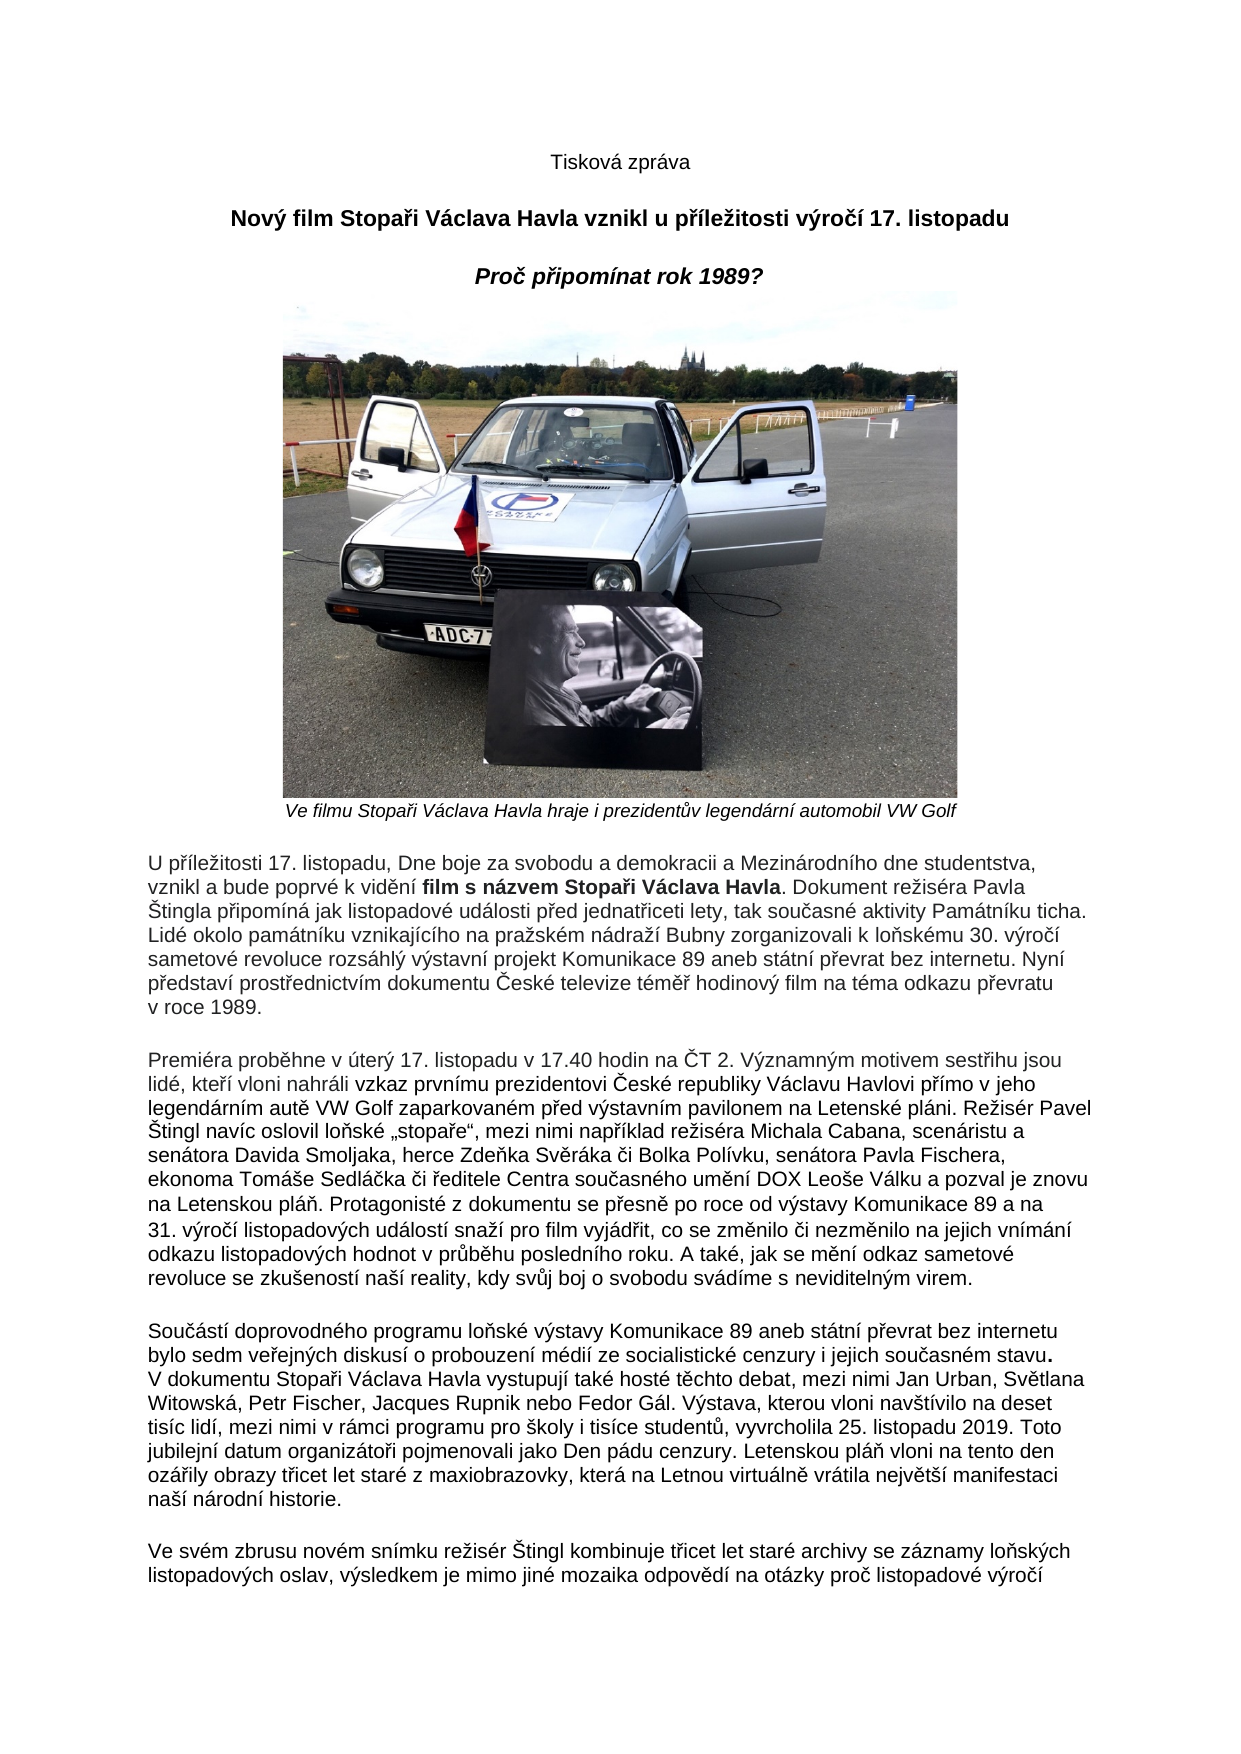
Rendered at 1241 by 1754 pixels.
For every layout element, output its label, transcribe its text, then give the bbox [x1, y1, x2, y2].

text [148, 1539, 1093, 1587]
text Tisková zpráva [148, 150, 1093, 174]
text 31. výročí listopadových událostí snaží pro film vyjádřit, co se změnilo či nezměnilo na jejich vnímání odkazu listopadových hodnot v průběhu posledního roku. A také, jak se mění odkaz sametové revoluce se zkušeností naší reality, kdy svůj boj o svobodu svádíme s neviditelným virem. [148, 1218, 1093, 1290]
text Proč připomínat rok 1989? [148, 263, 1093, 289]
text Premiéra proběhne v úterý 17. listopadu v 17.40 hodin na ČT 2. Významným motivem sestřihu jsou lidé, kteří vloni nahráli vzkaz prvnímu prezidentovi České republiky Václavu Havlovi přímo v jeho legendárním autě VW Golf zaparkovaném před výstavním pavilonem na Letenské pláni. Režisér Pavel Štingl navíc oslovil loňské „stopaře“, mezi nimi například režiséra Michala Cabana, scenáristu a senátora Davida Smoljaka, herce Zdeňka Svěráka či Bolka Polívku, senátora Pavla Fischera, ekonoma Tomáše Sedláčka či ředitele Centra současného umění DOX Leoše Válku a pozval je znovu na Letenskou pláň. Protagonisté z dokumentu se přesně po roce od výstavy Komunikace 89 a na [148, 1047, 1093, 1215]
text Ve filmu Stopaři Václava Havla hraje i prezidentův legendární automobil VW Golf [148, 800, 1093, 822]
text Součástí doprovodného programu loňské výstavy Komunikace 89 aneb státní převrat bez internetu bylo sedm veřejných diskusí o probouzení médií ze socialistické cenzury i jejich současném stavu. V dokumentu Stopaři Václava Havla vystupují také hosté těchto debat, mezi nimi Jan Urban, Světlana Witowská, Petr Fischer, Jacques Rupnik nebo Fedor Gál. Výstava, kterou vloni navštívilo na deset tisíc lidí, mezi nimi v rámci programu pro školy i tisíce studentů, vyvrcholila 25. listopadu 2019. Toto jubilejní datum organizátoři pojmenovali jako Den pádu cenzury. Letenskou pláň vloni na tento den ozářily obrazy třicet let staré z maxiobrazovky, která na Letnou virtuálně vrátila největší manifestaci naší národní historie. [148, 1319, 1093, 1510]
picture [282, 291, 958, 798]
text Nový film Stopaři Václava Havla vznikl u příležitosti výročí 17. listopadu [148, 205, 1093, 261]
text U příležitosti 17. listopadu, Dne boje za svobodu a demokracii a Mezinárodního dne studentstva, vznikl a bude poprvé k vidění film s názvem Stopaři Václava Havla. Dokument režiséra Pavla Štingla připomíná jak listopadové události před jednatřiceti lety, tak současné aktivity Památníku ticha. Lidé okolo památníku vznikajícího na pražském nádraží Bubny zorganizovali k loňskému 30. výročí sametové revoluce rozsáhlý výstavní projekt Komunikace 89 aneb státní převrat bez internetu. Nyní představí prostřednictvím dokumentu České televize téměř hodinový film na téma odkazu převratu v roce 1989. [148, 851, 1093, 1018]
